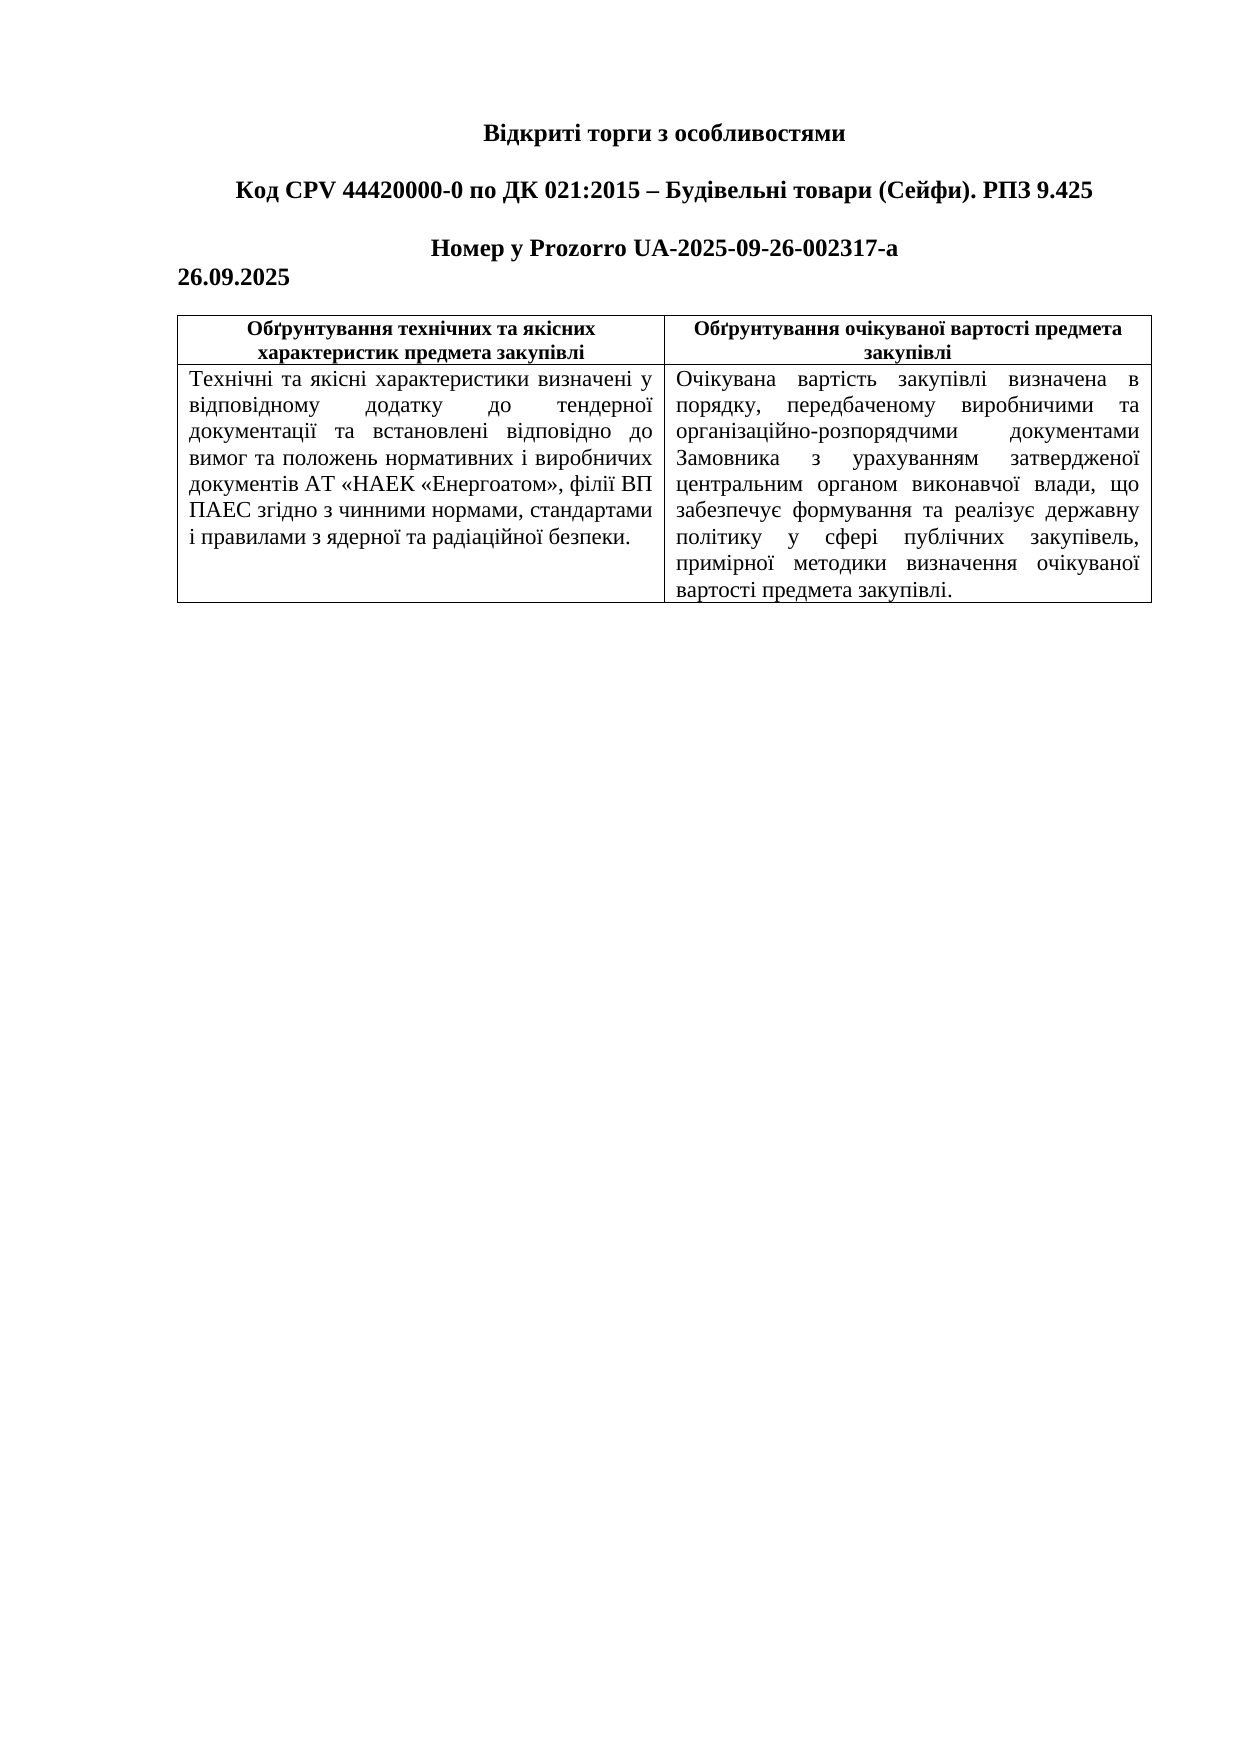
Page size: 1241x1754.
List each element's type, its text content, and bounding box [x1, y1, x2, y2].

table_header Обґрунтування очікуваної вартості предмета закупівлі [665, 316, 1151, 364]
table_cell Технічні та якісні характеристики визначені у відповідному додатку до тендерної документації та встановлені відповідно до вимог та положень нормативних і виробничих документів АТ «НАЕК «Енергоатом», філії ВП ПАЕС згідно з чинними нормами, стандартами і правилами з ядерної та радіаційної безпеки. [178, 365, 664, 602]
table_header Обґрунтування технічних та якісних характеристик предмета закупівлі [178, 316, 664, 364]
table_cell Очікувана вартість закупівлі визначена в порядку, передбаченому виробничими та організаційно-розпорядчими документами Замовника з урахуванням затвердженої центральним органом виконавчої влади, що забезпечує формування та реалізує державну політику у сфері публічних закупівель, примірної методики визначення очікуваної вартості предмета закупівлі. [665, 365, 1151, 602]
text 26.09.2025 [177, 262, 1152, 291]
text Код CPV 44420000-0 по ДК 021:2015 – Будівельні товари (Сейфи). РПЗ 9.425 [177, 176, 1152, 204]
text Номер у Prozorro UA-2025-09-26-002317-a [177, 233, 1152, 262]
text Відкриті торги з особливостями [177, 118, 1152, 147]
